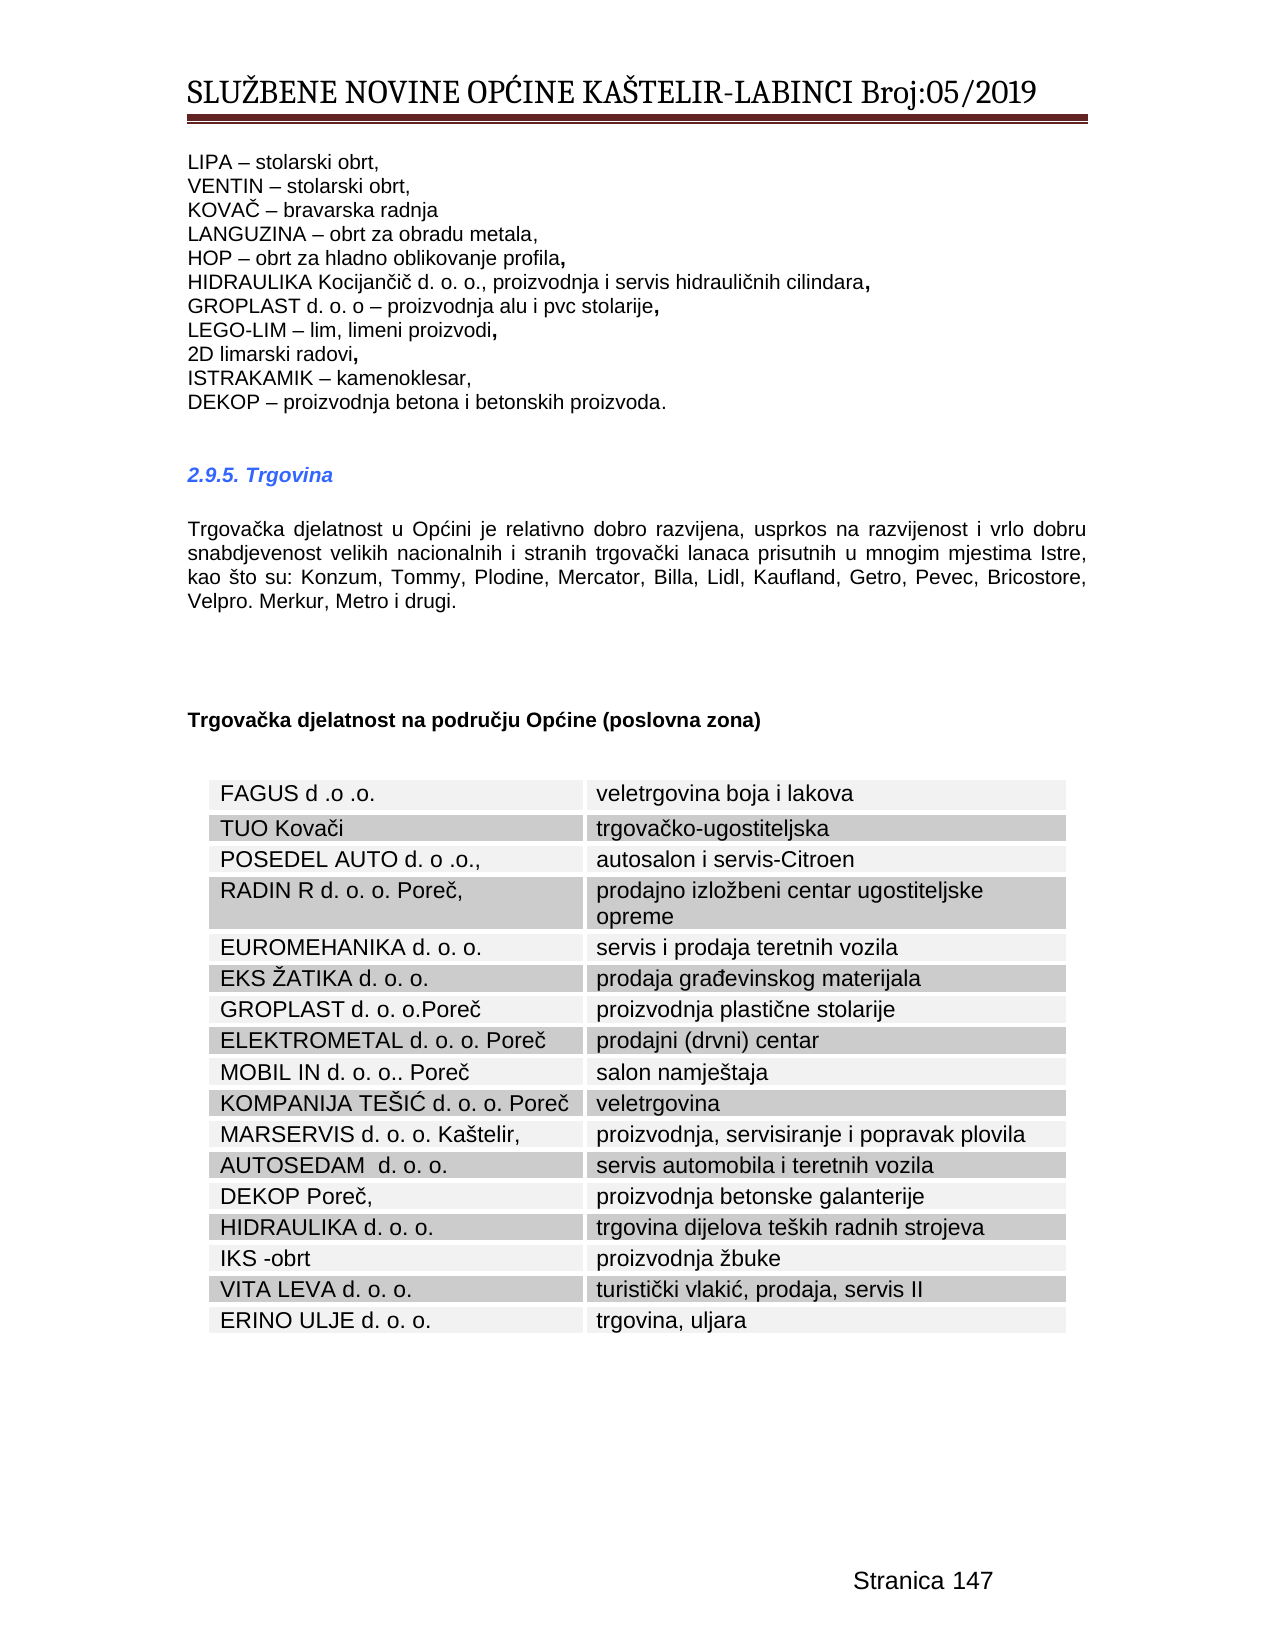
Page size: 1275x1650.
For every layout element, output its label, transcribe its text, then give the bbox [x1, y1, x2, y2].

table_cell RADIN R d. o. o. Peč, [209, 877, 583, 929]
text Trgovačka djelatnost u Općini je relativno dobro razvijena, usprkos na razvijenost i vrlo dobru snabdjevenost velikih nacionalnih i stranih trgovački lanaca prisutnih u mnogim mjestima Istre, kao što su: Konzum, Tommy, Plodine, Mercator, Billa, Lidl, Kaufland, Getro, Pevec, Bricoste, Velpro. Merkur, Metro i drugi. [187, 517, 1088, 612]
table_cell proizvodnja betonske galanterije [587, 1183, 1066, 1209]
text HOP – obrt za hladno oblikovanje profila, [187, 246, 1088, 270]
table_cell MOBIL IN d. o. o.. Peč [209, 1058, 583, 1085]
table_cell veletrgovina [587, 1090, 1066, 1116]
text LANGUZINA – obrt za obradu metala, [187, 222, 1088, 246]
table_cell trgovina, uljara [587, 1307, 1066, 1333]
table_cell proizvodnja, servisiranje i popravak plovila [587, 1121, 1066, 1147]
table_cell POSEDEL AUTO d. o .o., [209, 846, 583, 872]
table_cell GROPLAST d. o. o.Poreč [209, 996, 583, 1023]
text KOVAČ – bravarska radnja [187, 198, 1088, 222]
table_cell prodajno izložbeni centar ugostiteljske opreme [587, 877, 1066, 929]
table_cell trgovina dijelova teških radnih strojeva [587, 1214, 1066, 1240]
table_cell KOMPANIJA TEŠIĆ d. o. o. Peč [209, 1090, 583, 1116]
text 2D limarski radovi, [187, 342, 1088, 366]
text Trgovačka djelatnost na području Općine (poslovna zona) [187, 708, 1088, 732]
table_cell TUO Kovači [209, 815, 583, 841]
text GROPLAST d. o. o – proizvodnja alu i pvc stolarije, [187, 294, 1088, 318]
table_cell EUROMEHANIKA d. o. o. [209, 934, 583, 961]
text VENTIN – stolarski obrt, [187, 174, 1088, 198]
table_cell MARSERVIS d. o. o. Kaštelir, [209, 1121, 583, 1147]
text 2.9.5. Trgovina [187, 462, 1088, 486]
text LEGO-LIM – lim, limeni proizvodi, [187, 318, 1088, 342]
text LIPA – stolarski obrt, [187, 150, 1088, 174]
table_cell turistički vlakić, prodaja, servis II [587, 1276, 1066, 1302]
table_header veletrgovina boja i lakova [587, 780, 1066, 810]
table_cell servis i prodaja teretnih vozila [587, 934, 1066, 961]
table_cell servis automobila i teretnih vozila [587, 1152, 1066, 1178]
table_cell VITA LEVA d. o. o. [209, 1276, 583, 1302]
table_cell autosalon i servis-Citroen [587, 846, 1066, 872]
table_cell proizvodnja žbuke [587, 1245, 1066, 1271]
table_cell salon namještaja [587, 1058, 1066, 1085]
text HIDRAULIKA Kocijančič d. o. o., proizvodnja i servis hidrauličnih cilindara, [187, 270, 1088, 294]
table_cell ERINO ULJE d. o. o. [209, 1307, 583, 1333]
table_cell proizvodnja plastične stolarije [587, 996, 1066, 1023]
text ISTRAKAMIK – kamenoklesar, [187, 366, 1088, 389]
text DEKOP – proizvodnja betona i betonskih proizvoda. [187, 389, 1088, 413]
table_cell ELEKTROMETAL d. o. o. Peč [209, 1027, 583, 1054]
table_cell IKS -obrt [209, 1245, 583, 1271]
table_cell AUTOSEDAM d. o. o. [209, 1152, 583, 1178]
table_cell HIDRAULIKA d. o. o. [209, 1214, 583, 1240]
table_cell prodaja građevinskog materijala [587, 965, 1066, 992]
table_cell DEKOP Peč, [209, 1183, 583, 1209]
table_cell prodajni (drvni) centar [587, 1027, 1066, 1054]
table_cell trgovačko-ugostiteljska [587, 815, 1066, 841]
table_header FAGUS d .o .o. [209, 780, 583, 810]
table_cell EKS ŽATIKA d. o. o. [209, 965, 583, 992]
